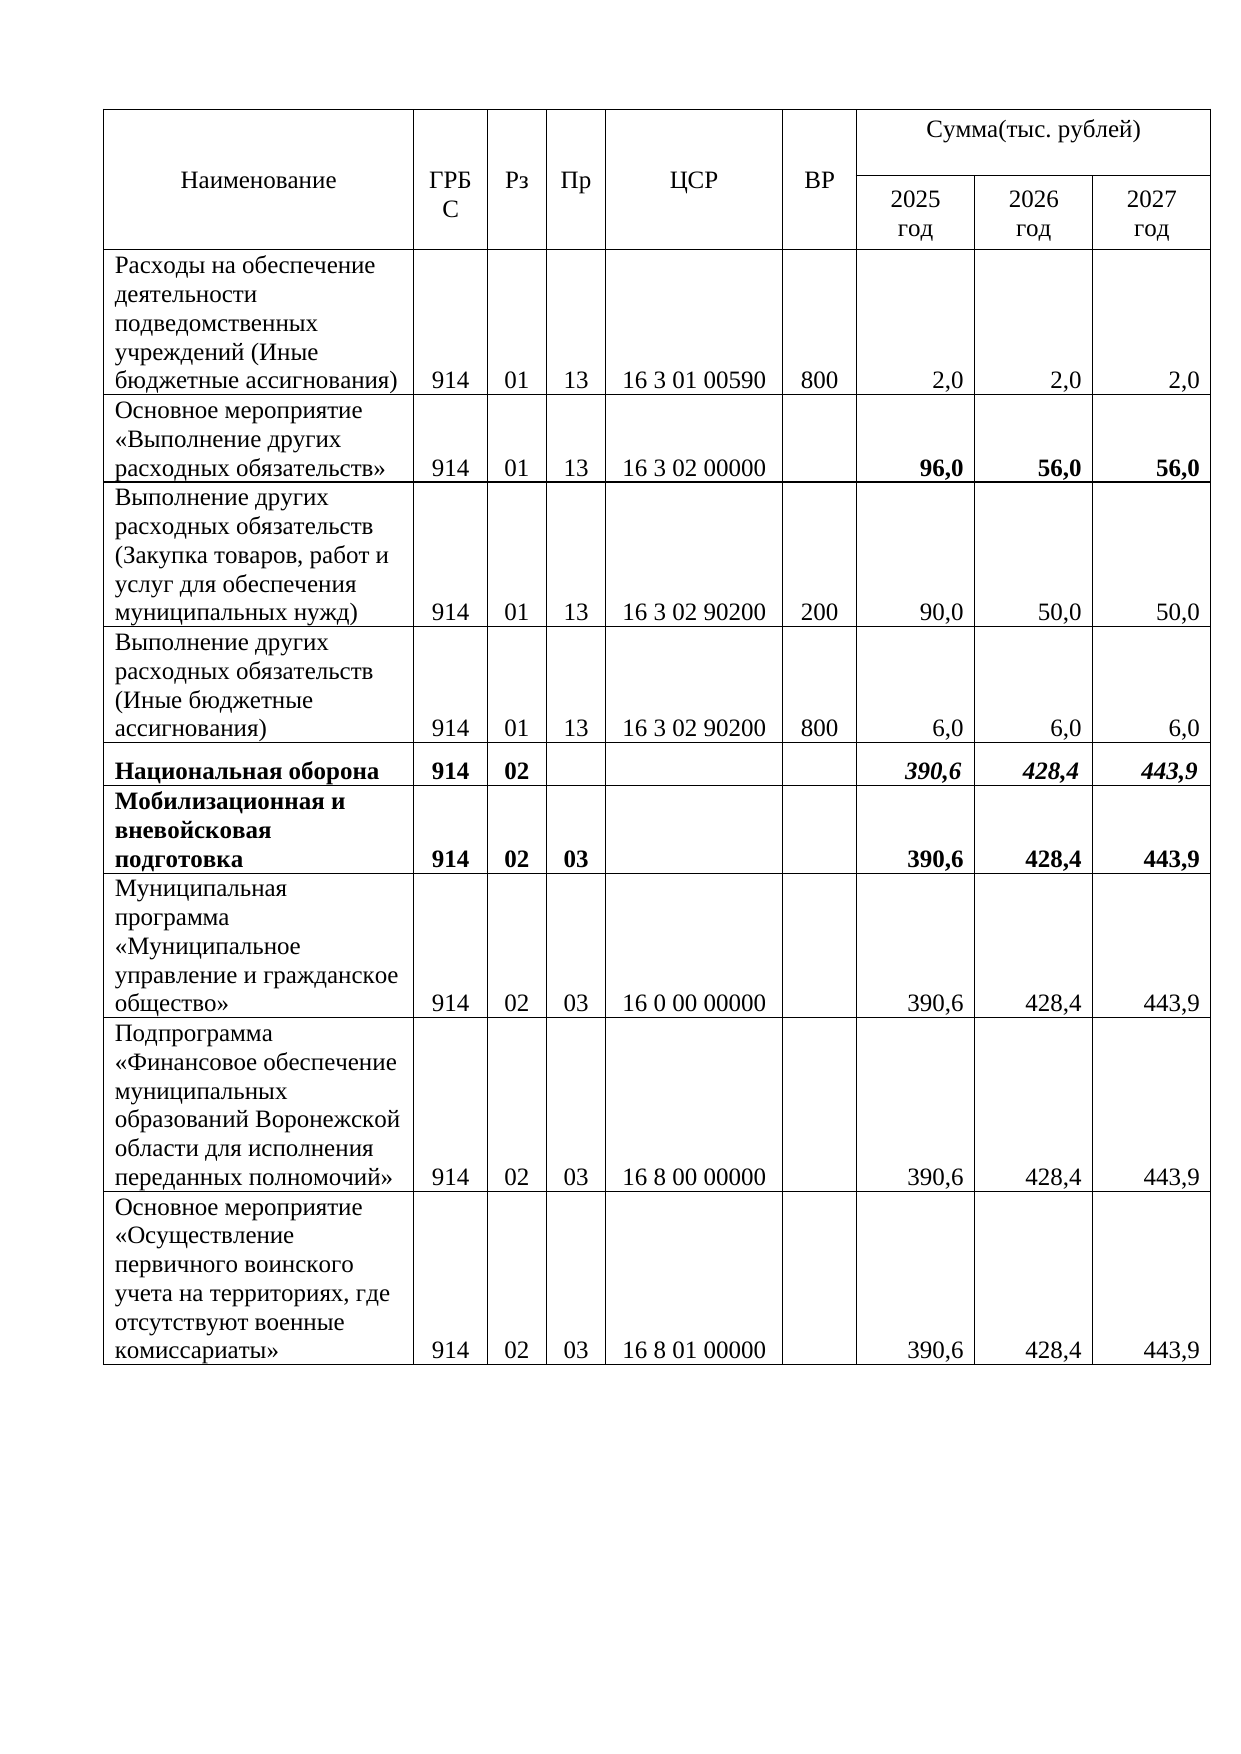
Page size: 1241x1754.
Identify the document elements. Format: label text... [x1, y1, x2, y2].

table_cell 2026 год [975, 176, 1092, 249]
table_cell 13 [547, 250, 605, 394]
table_cell 02 [488, 1018, 546, 1191]
table_cell [547, 743, 605, 785]
table_cell 390,6 [857, 786, 974, 872]
table_cell 2,0 [857, 250, 974, 394]
table_cell 6,0 [1093, 627, 1210, 742]
table_cell 800 [783, 250, 856, 394]
table_cell 428,4 [975, 1018, 1092, 1191]
table_cell 16 8 00 00000 [606, 1018, 782, 1191]
table_cell 50,0 [1093, 483, 1210, 626]
table_cell 16 0 00 00000 [606, 874, 782, 1017]
table_cell 443,9 [1093, 874, 1210, 1017]
table_cell [783, 786, 856, 872]
table_header ЦСР [606, 110, 782, 249]
table_cell 6,0 [857, 627, 974, 742]
table_cell 01 [488, 627, 546, 742]
table_cell Мобилизационная и вневойсковая подготовка [104, 786, 413, 872]
table_cell 914 [414, 627, 487, 742]
table_cell 50,0 [975, 483, 1092, 626]
table_cell 2027 год [1093, 176, 1210, 249]
table_cell 390,6 [857, 874, 974, 1017]
table_cell [783, 874, 856, 1017]
table_header ГРБС [414, 110, 487, 249]
table_cell 443,9 [1093, 786, 1210, 872]
table_cell Подпрограмма «Финансовое обеспечение муниципальных образований Воронежской области для исполнения переданных полномочий» [104, 1018, 413, 1191]
table_header Пр [547, 110, 605, 249]
table_cell 200 [783, 483, 856, 626]
table_cell Национальная оборона [104, 743, 413, 785]
table_cell 443,9 [1093, 1018, 1210, 1191]
table_cell 02 [488, 874, 546, 1017]
table_cell 428,4 [975, 1192, 1092, 1364]
table_cell 03 [547, 1018, 605, 1191]
table_cell [783, 395, 856, 481]
table_cell 01 [488, 395, 546, 481]
table_cell 96,0 [857, 395, 974, 481]
table_cell 914 [414, 250, 487, 394]
table_cell 914 [414, 1192, 487, 1364]
table_cell 16 3 02 90200 [606, 627, 782, 742]
table_cell 01 [488, 250, 546, 394]
table_cell 390,6 [857, 1192, 974, 1364]
table_cell 390,6 [857, 743, 974, 785]
table_cell 56,0 [975, 395, 1092, 481]
table_cell 02 [488, 743, 546, 785]
table_cell 03 [547, 874, 605, 1017]
table_cell 914 [414, 874, 487, 1017]
table_header Наименование [104, 110, 413, 249]
table_header Сумма(тыс. рублей) [857, 110, 1210, 175]
table_cell 443,9 [1093, 743, 1210, 785]
table_cell Основное мероприятие «Осуществление первичного воинского учета на территориях, где отсутствуют военные комиссариаты» [104, 1192, 413, 1364]
table_cell 2,0 [975, 250, 1092, 394]
table_cell 914 [414, 786, 487, 872]
table_cell 914 [414, 395, 487, 481]
table_cell [606, 743, 782, 785]
table_cell 13 [547, 483, 605, 626]
table_cell 6,0 [975, 627, 1092, 742]
table_cell 428,4 [975, 874, 1092, 1017]
table_cell 16 3 02 90200 [606, 483, 782, 626]
table_cell 16 3 01 00590 [606, 250, 782, 394]
table_cell 02 [488, 786, 546, 872]
table_cell Выполнение других расходных обязательств (Иные бюджетные ассигнования) [104, 627, 413, 742]
table_cell Основное мероприятие «Выполнение других расходных обязательств» [104, 395, 413, 481]
table_cell 914 [414, 483, 487, 626]
table_header Рз [488, 110, 546, 249]
table_cell 03 [547, 1192, 605, 1364]
table_cell 16 8 01 00000 [606, 1192, 782, 1364]
table_cell 2,0 [1093, 250, 1210, 394]
table_cell 914 [414, 743, 487, 785]
table_cell 56,0 [1093, 395, 1210, 481]
table_cell 03 [547, 786, 605, 872]
table_cell 914 [414, 1018, 487, 1191]
table_cell [606, 786, 782, 872]
table_cell 428,4 [975, 786, 1092, 872]
table_cell 90,0 [857, 483, 974, 626]
table_cell 16 3 02 00000 [606, 395, 782, 481]
table_cell Выполнение других расходных обязательств (Закупка товаров, работ и услуг для обеспечения муниципальных нужд) [104, 483, 413, 626]
table_cell 800 [783, 627, 856, 742]
table_cell Расходы на обеспечение деятельности подведомственных учреждений (Иные бюджетные ассигнования) [104, 250, 413, 394]
table_cell [783, 1192, 856, 1364]
table_cell 428,4 [975, 743, 1092, 785]
table_cell [783, 743, 856, 785]
table_cell 390,6 [857, 1018, 974, 1191]
table_header ВР [783, 110, 856, 249]
table_cell 13 [547, 395, 605, 481]
table_cell 13 [547, 627, 605, 742]
table_cell 2025 год [857, 176, 974, 249]
table_cell 443,9 [1093, 1192, 1210, 1364]
table_cell 01 [488, 483, 546, 626]
table_cell [783, 1018, 856, 1191]
table_cell Муниципальная программа «Муниципальное управление и гражданское общество» [104, 874, 413, 1017]
table_cell 02 [488, 1192, 546, 1364]
